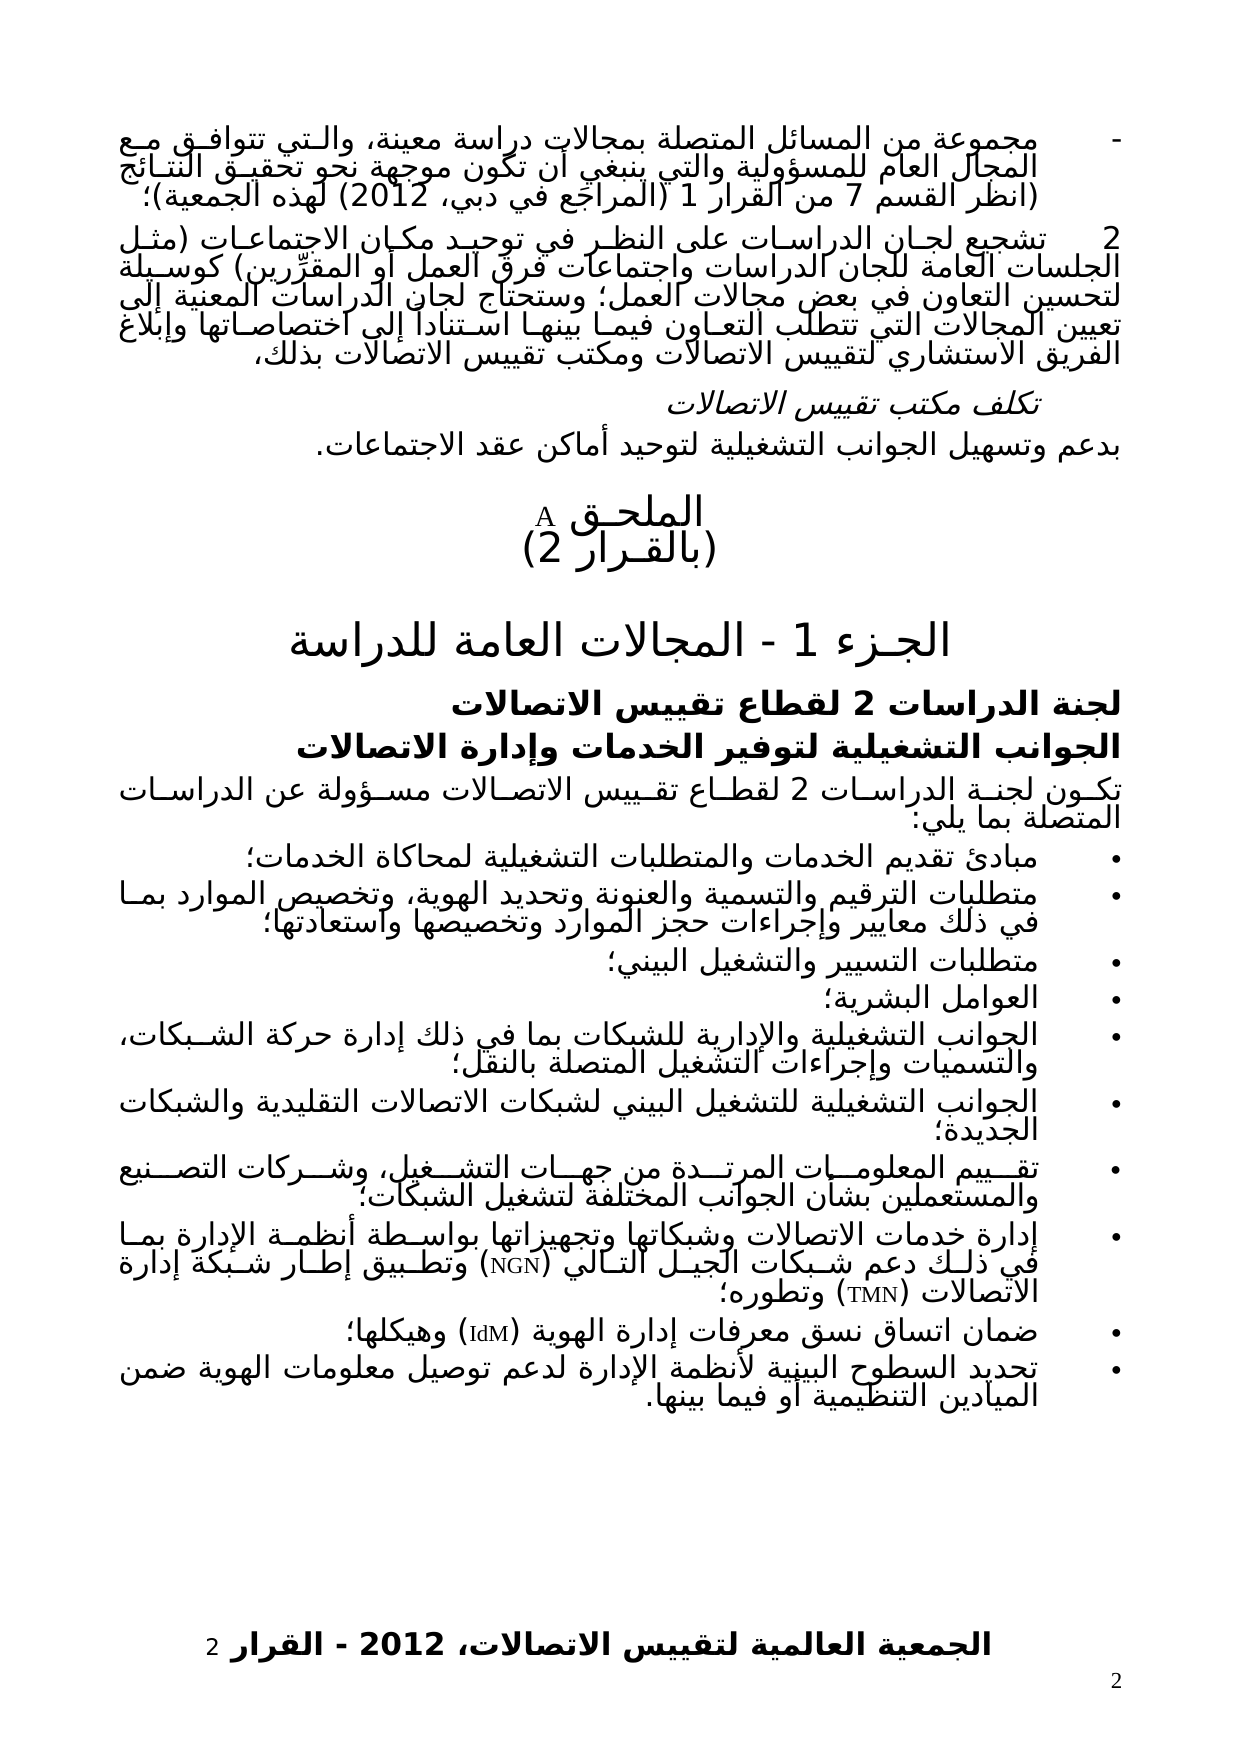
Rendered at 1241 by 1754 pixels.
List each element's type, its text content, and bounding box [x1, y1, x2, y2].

text الجـزء 1 - المجالات العامة للدراسة [867, 623, 1122, 665]
text - مجموعة من المسائل المتصلة بمجالات دراسة معينة، والتي تتوافق مع المجال العام للمسؤولية والتي ينبغي أن تكون موجهة نحو تحقيق النتائج (انظر القسم 7 من القرار 1 (المراجَع في دبي، 2012) لهذه الجمعية)؛ [118, 126, 1122, 214]
text العوامل البشرية؛ [866, 985, 1025, 1014]
subtitle الجوانب التشغيلية لتوفير الخدمات وإدارة الاتصالات [784, 734, 1101, 765]
text متطلبات التسيير والتشغيل البيني؛ [835, 948, 1122, 977]
subtitle لجنة الدراسات 2 لقطاع تقييس الاتصالات [118, 690, 1122, 721]
text الجوانب التشغيلية للتشغيل البيني لشبكات الاتصالات التقليدية والشبكات الجديدة؛ [118, 1089, 1122, 1147]
text متطلبات التسيير والتشغيل البيني؛ [118, 948, 904, 977]
text متطلبات الترقيم والتسمية والعنونة وتحديد الهوية، وتخصيص الموارد بما في ذلك معايير وإجراءات حجز الموارد وتخصيصها واستعادتها؛ [118, 881, 664, 939]
text الجوانب التشغيلية والإدارية للشبكات بما في ذلك إدارة حركة الشبكات، والتسميات وإجراءات التشغيل المتصلة بالنقل؛ [118, 1023, 1122, 1081]
text ضمان اتساق نسق معرفات إدارة الهوية (IdM) وهيكلها؛ [118, 1318, 368, 1347]
text 2 تشجيع لجان الدراسات على النظر في توحيد مكان الاجتماعات (مثل الجلسات العامة للجان الدراسات واجتماعات فرق العمل أو المقرِّرين) كوسيلة لتحسين التعاون في بعض مجالات العمل؛ وستحتاج لجان الدراسات المعنية إلى تعيين المجالات التي تتطلب التعاون فيما بينها استناداً إلى اختصاصاتها وإبلاغ الفريق الاستشاري لتقييس الاتصالات ومكتب تقييس الاتصالات بذلك، [118, 226, 1122, 372]
text تكلف مكتب تقييس الاتصالات [201, 391, 1039, 420]
text العوامل البشرية؛ [118, 985, 916, 1014]
text تحديد السطوح البينية لأنظمة الإدارة لدعم توصيل معلومات الهوية ضمن الميادين التنظيمية أو فيما بينها. [118, 1355, 1122, 1414]
text ضمان اتساق نسق معرفات إدارة الهوية (IdM) وهيكلها؛ [582, 1318, 1122, 1347]
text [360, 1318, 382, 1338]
text ال‍ملحـق A (بالقـرار 2) [118, 495, 1122, 573]
text مبادئ تقديم الخدمات والمتطلبات التشغيلية لمحاكاة الخدمات؛ [118, 844, 1122, 873]
subtitle الجوانب التشغيلية لتوفير الخدمات وإدارة الاتصالات [118, 734, 810, 765]
text العوامل البشرية؛ [999, 985, 1122, 1014]
text بدعم وتسهيل الجوانب التشغيلية لتوحيد أماكن عقد الاجتماعات. [967, 432, 1122, 461]
text بدعم وتسهيل الجوانب التشغيلية لتوحيد أماكن عقد الاجتماعات. [118, 432, 571, 461]
text بدعم وتسهيل الجوانب التشغيلية لتوحيد أماكن عقد الاجتماعات. [673, 432, 923, 461]
text إدارة خدمات الاتصالات وشبكاتها وتجهيزاتها بواسطة أنظمة الإدارة بما في ذلك دعم شبكات الجيل التالي (NGN) وتطبيق إطار شبكة إدارة الاتصالات (TMN) وتطوره؛ [118, 1222, 1122, 1310]
text تقييم المعلومات المرتدة من جهات التشغيل، وشركات التصنيع والمستعملين بشأن الجوانب المختلفة لتشغيل الشبكات؛ [118, 1156, 1122, 1214]
text متطلبات الترقيم والتسمية والعنونة وتحديد الهوية، وتخصيص الموارد بما في ذلك معايير وإجراءات حجز الموارد وتخصيصها واستعادتها؛ [598, 881, 1122, 939]
text بدعم وتسهيل الجوانب التشغيلية لتوحيد أماكن عقد الاجتماعات. [552, 432, 693, 461]
text الجـزء 1 - المجالات العامة للدراسة [118, 623, 931, 665]
text ضمان اتساق نسق معرفات إدارة الهوية (IdM) وهيكلها؛ [374, 1318, 591, 1347]
text تكون لجنة الدراسات 2 لقطاع تقييس الاتصالات مسؤولة عن الدراسات المتصلة بما يلي: [118, 777, 1122, 836]
